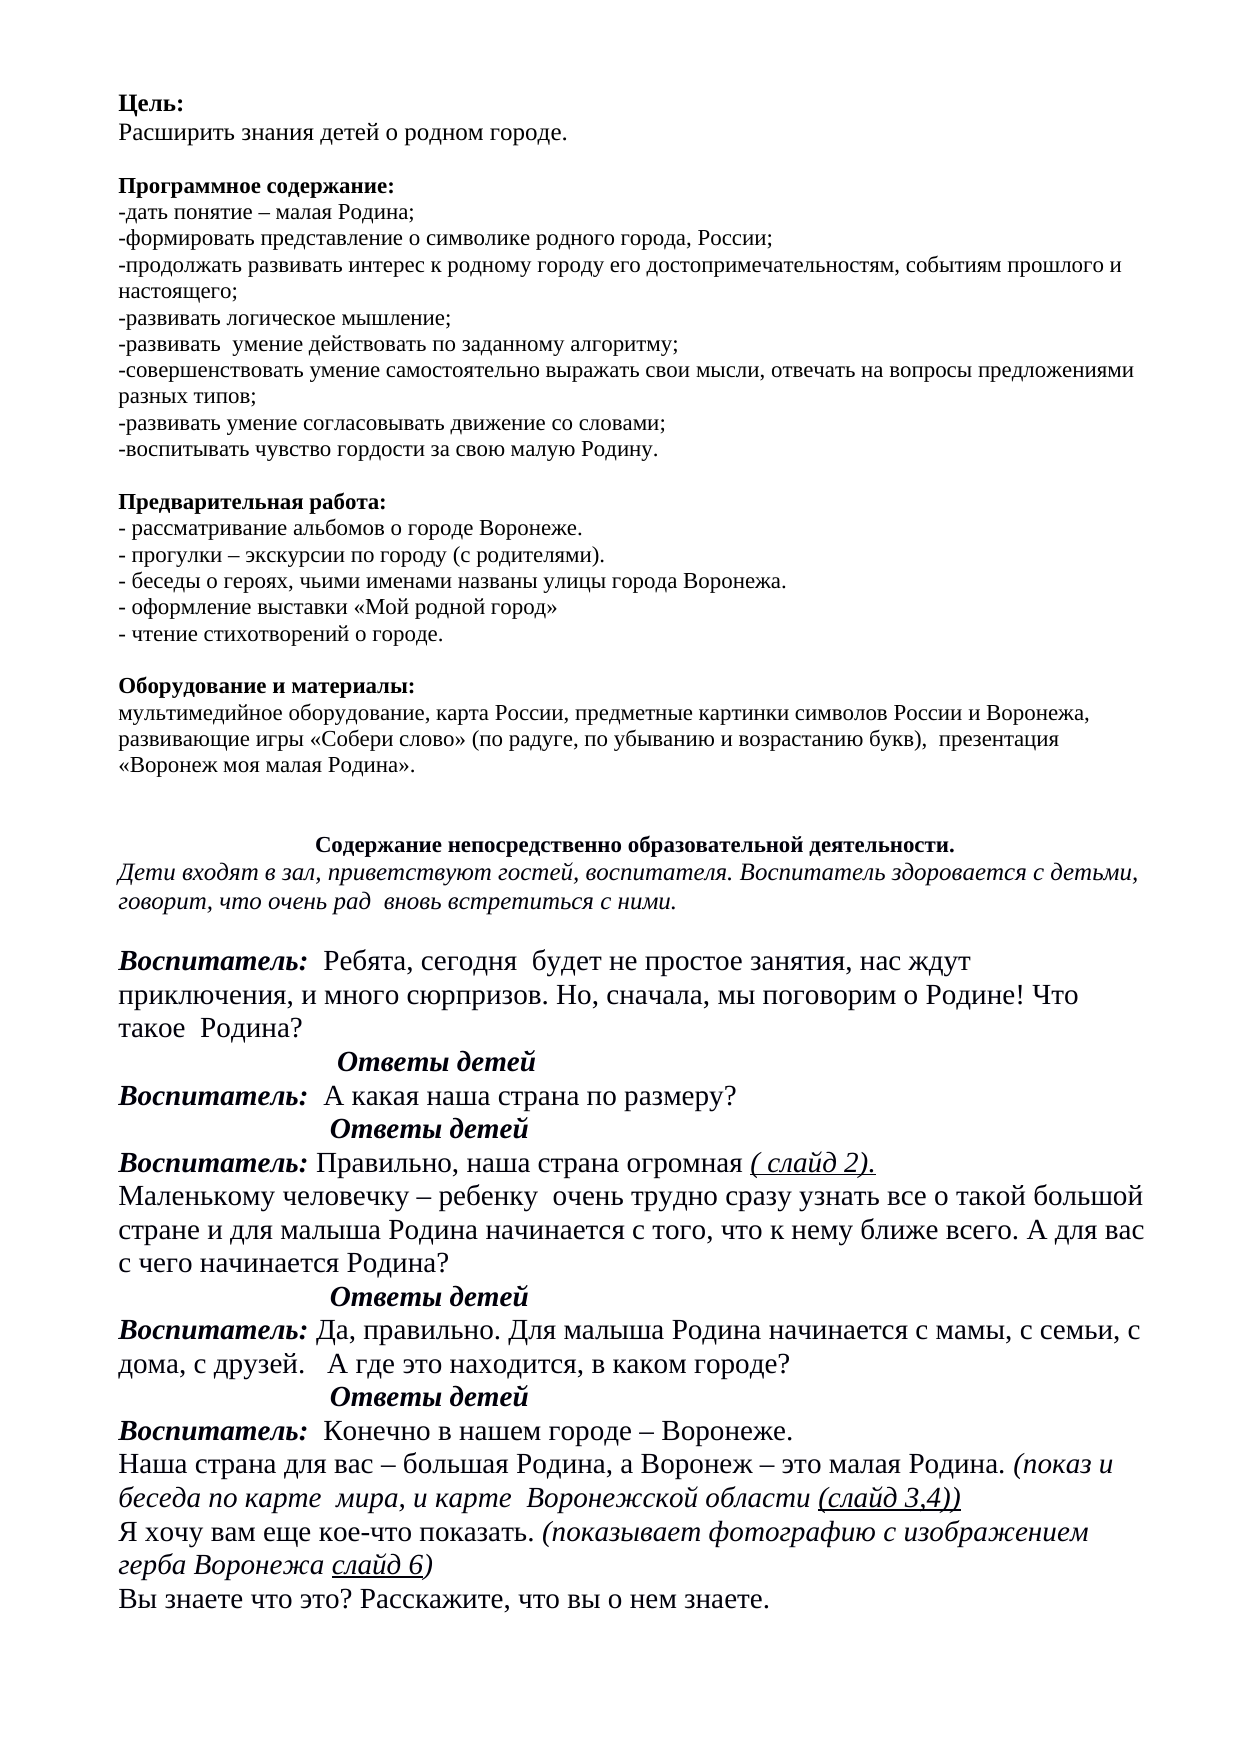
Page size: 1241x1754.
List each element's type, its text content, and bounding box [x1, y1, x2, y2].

text Маленькому человечку – ребенку очень трудно сразу узнать все о такой большой стране и для малыша Родина начинается с того, что к нему ближе всего. А для вас с чего начинается Родина? [118, 1178, 1152, 1279]
text -дать понятие – малая Родина; [118, 198, 1152, 224]
text Оборудование и материалы: [118, 672, 1152, 699]
text Содержание непосредственно образовательной деятельности. [118, 831, 1152, 857]
text Воспитатель: Да, правильно. Для малыша Родина начинается с мамы, с семьи, с дома, с друзей. А где это находится, в каком городе? [118, 1312, 1152, 1379]
text Программное содержание: [118, 172, 1152, 198]
text -продолжать развивать интерес к родному городу его достопримечательностям, событиям прошлого и настоящего; [118, 251, 1152, 303]
text -развивать логическое мышление; [118, 303, 1152, 330]
text Предварительная работа: [118, 488, 1152, 514]
text -развивать умение действовать по заданному алгоритму; [118, 330, 1152, 356]
text Ответы детей [118, 1044, 1152, 1078]
text - чтение стихотворений о городе. [118, 620, 1152, 646]
text - беседы о героях, чьими именами названы улицы города Воронежа. [118, 567, 1152, 593]
text -совершенствовать умение самостоятельно выражать свои мысли, отвечать на вопросы предложениями разных типов; [118, 356, 1152, 409]
text Дети входят в зал, приветствуют гостей, воспитателя. Воспитатель здоровается с детьми, говорит, что очень рад вновь встретиться с ними. [118, 857, 1152, 915]
text -развивать умение согласовывать движение со словами; [118, 409, 1152, 435]
text Воспитатель: А какая наша страна по размеру? [118, 1078, 1152, 1111]
text Цель: [118, 88, 1152, 117]
text Ответы детей [118, 1279, 1152, 1312]
text Наша страна для вас – большая Родина, а Воронеж – это малая Родина. (показ и беседа по карте мира, и карте Воронежской области (слайд 3,4)) [118, 1447, 1152, 1514]
text Вы знаете что это? Расскажите, что вы о нем знаете. [118, 1581, 1152, 1614]
text Я хочу вам еще кое-что показать. (показывает фотографию с изображением герба Воронежа слайд 6) [118, 1514, 1152, 1581]
text Воспитатель: Ребята, сегодня будет не простое занятия, нас ждут приключения, и много сюрпризов. Но, сначала, мы поговорим о Родине! Что такое Родина? [118, 943, 1152, 1044]
text -формировать представление о символике родного города, России; [118, 224, 1152, 251]
text - прогулки – экскурсии по городу (с родителями). [118, 541, 1152, 567]
text - оформление выставки «Мой родной город» [118, 593, 1152, 620]
text мультимедийное оборудование, карта России, предметные картинки символов России и Воронежа, развивающие игры «Собери слово» (по радуге, по убыванию и возрастанию букв), презентация «Воронеж моя малая Родина». [118, 699, 1152, 778]
text Ответы детей [118, 1111, 1152, 1145]
text - рассматривание альбомов о городе Воронеже. [118, 514, 1152, 541]
text Воспитатель: Конечно в нашем городе – Воронеже. [118, 1413, 1152, 1447]
text Ответы детей [118, 1379, 1152, 1413]
text -воспитывать чувство гордости за свою малую Родину. [118, 435, 1152, 462]
text Расширить знания детей о родном городе. [118, 117, 1152, 145]
text Воспитатель: Правильно, наша страна огромная ( слайд 2). [118, 1145, 1152, 1178]
